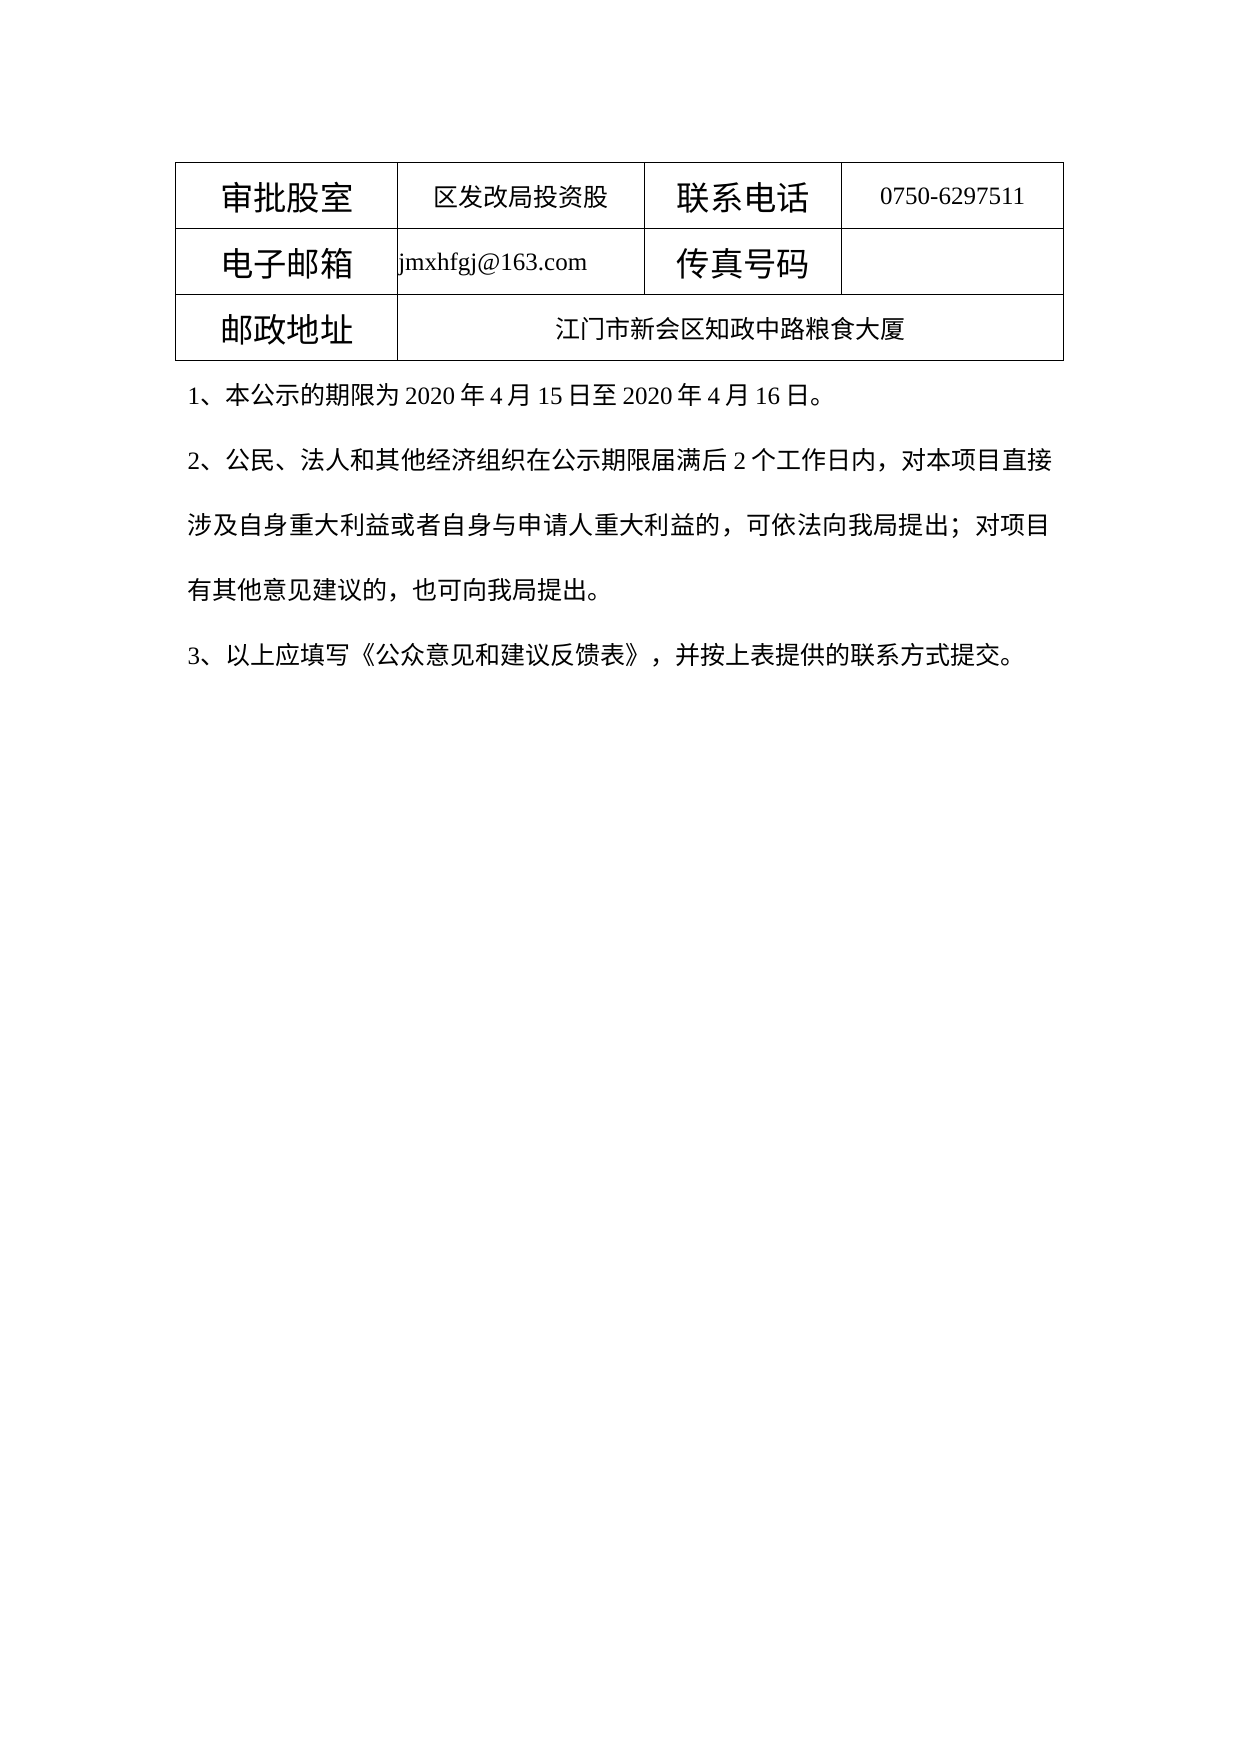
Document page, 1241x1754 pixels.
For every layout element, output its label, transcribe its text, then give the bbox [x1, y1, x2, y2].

table_cell 江门市新会区知政中路粮食大厦 [398, 295, 1063, 360]
text 2、公民、法人和其他经济组织在公示期限届满后2个工作日内，对本项目直接涉及自身重大利益或者自身与申请人重大利益的，可依法向我局提出；对项目有其他意见建议的，也可向我局提出。 [187, 426, 1053, 621]
table_cell [842, 229, 1063, 294]
table_cell jmxhfgj@163.com [398, 229, 644, 294]
table_cell 电子邮箱 [176, 229, 397, 294]
table_cell 传真号码 [645, 229, 841, 294]
table_cell 联系电话 [645, 163, 841, 228]
table_cell 邮政地址 [176, 295, 397, 360]
table_cell 0750-6297511 [842, 163, 1063, 228]
text 1、本公示的期限为2020年4月15日至2020年4月16日。 [187, 361, 1053, 426]
table_cell 审批股室 [176, 163, 397, 228]
table_cell 区发改局投资股 [398, 163, 644, 228]
text 3、以上应填写《公众意见和建议反馈表》，并按上表提供的联系方式提交。 [187, 621, 1053, 686]
